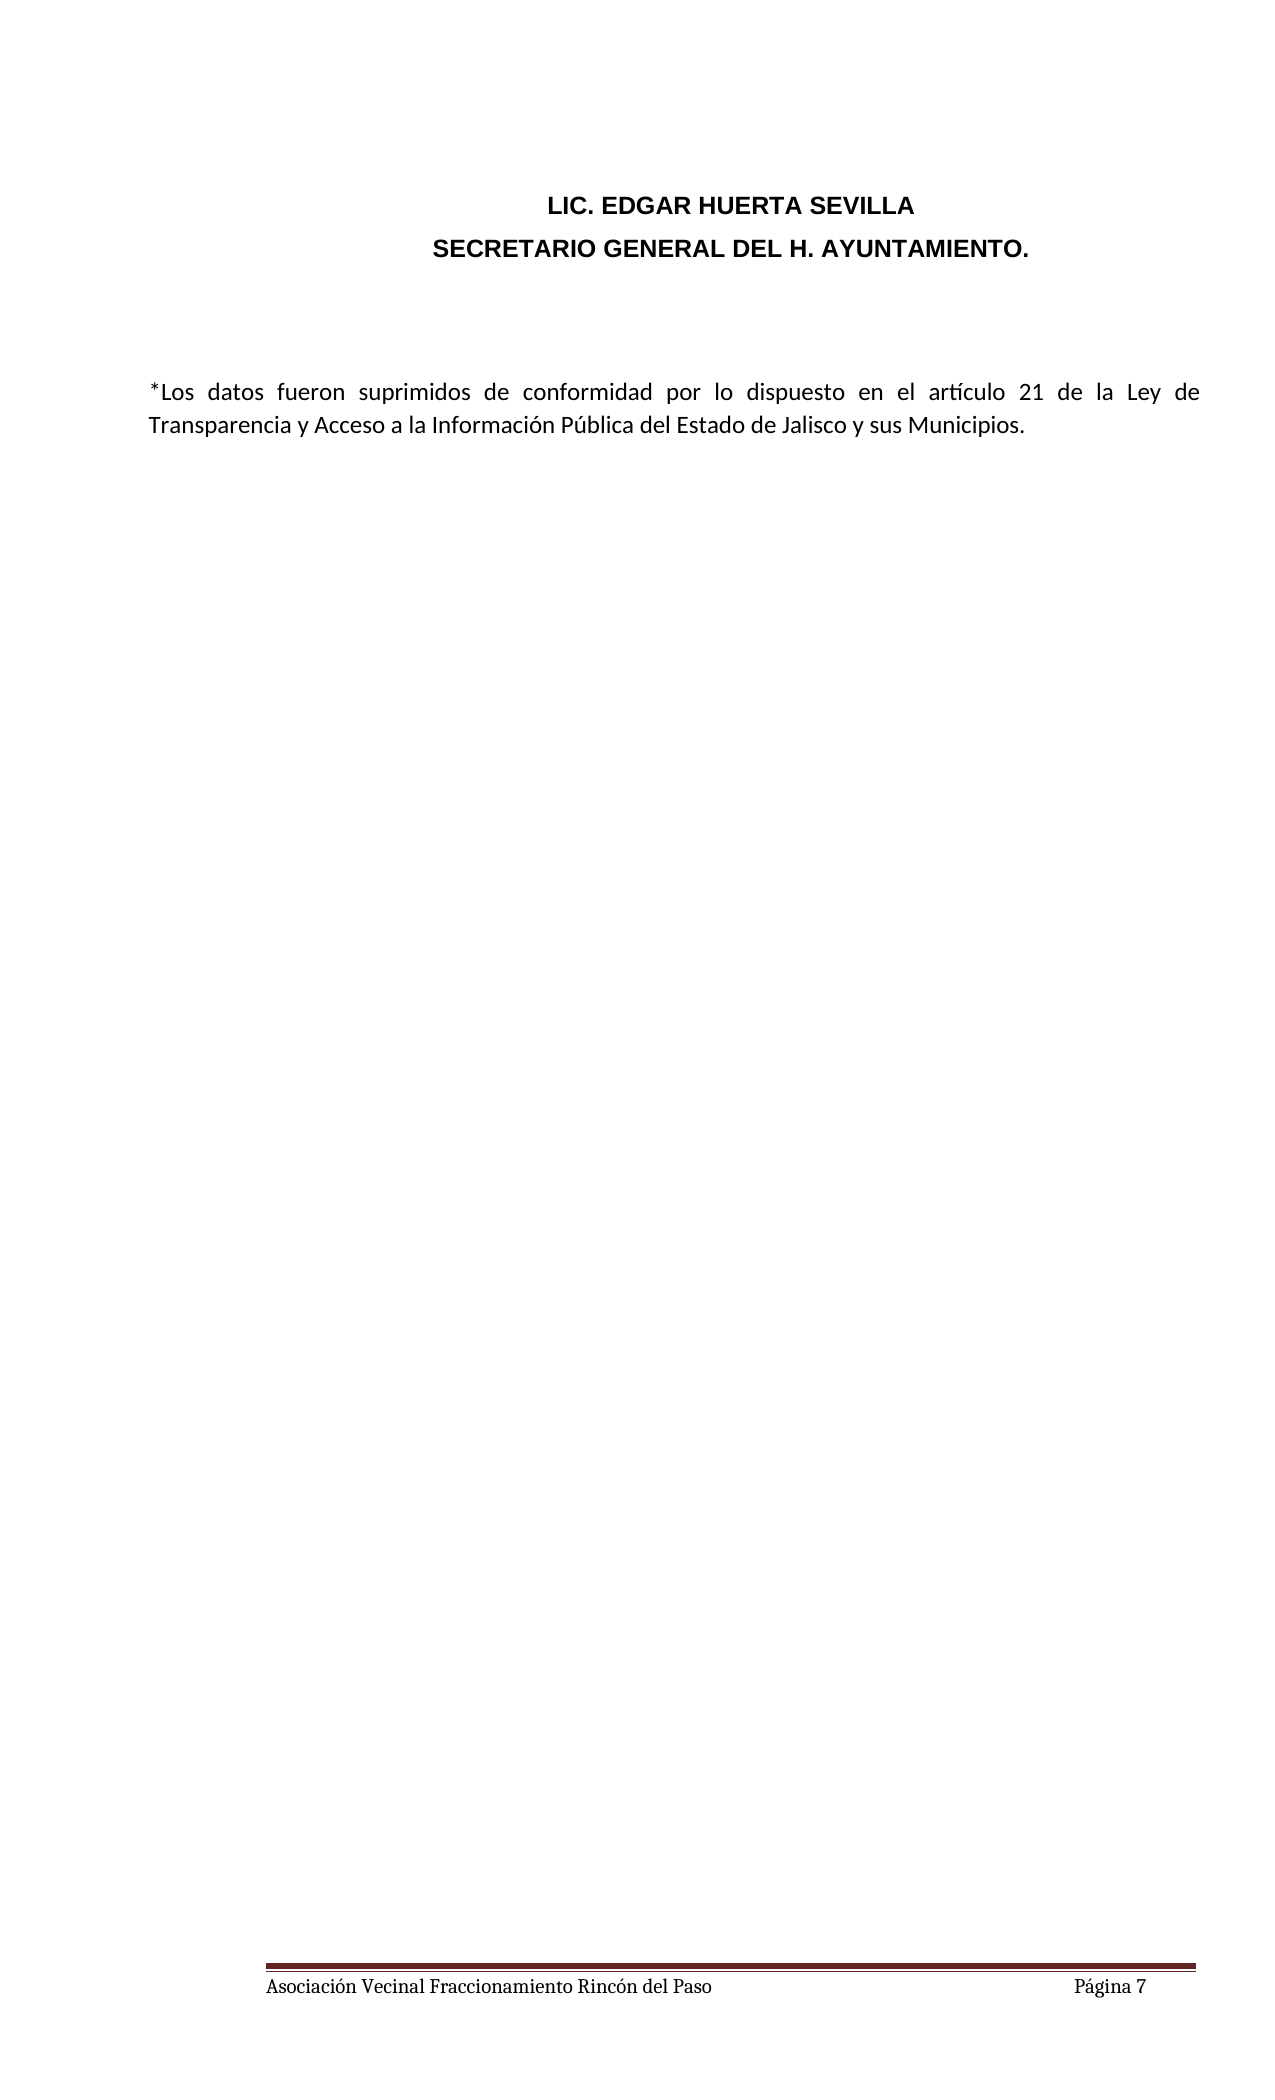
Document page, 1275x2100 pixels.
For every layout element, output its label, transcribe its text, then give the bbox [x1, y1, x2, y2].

text SECRETARIO GENERAL DEL H. AYUNTAMIENTO. [266, 234, 1196, 263]
text LIC. EDGAR HUERTA SEVILLA [266, 191, 1196, 219]
